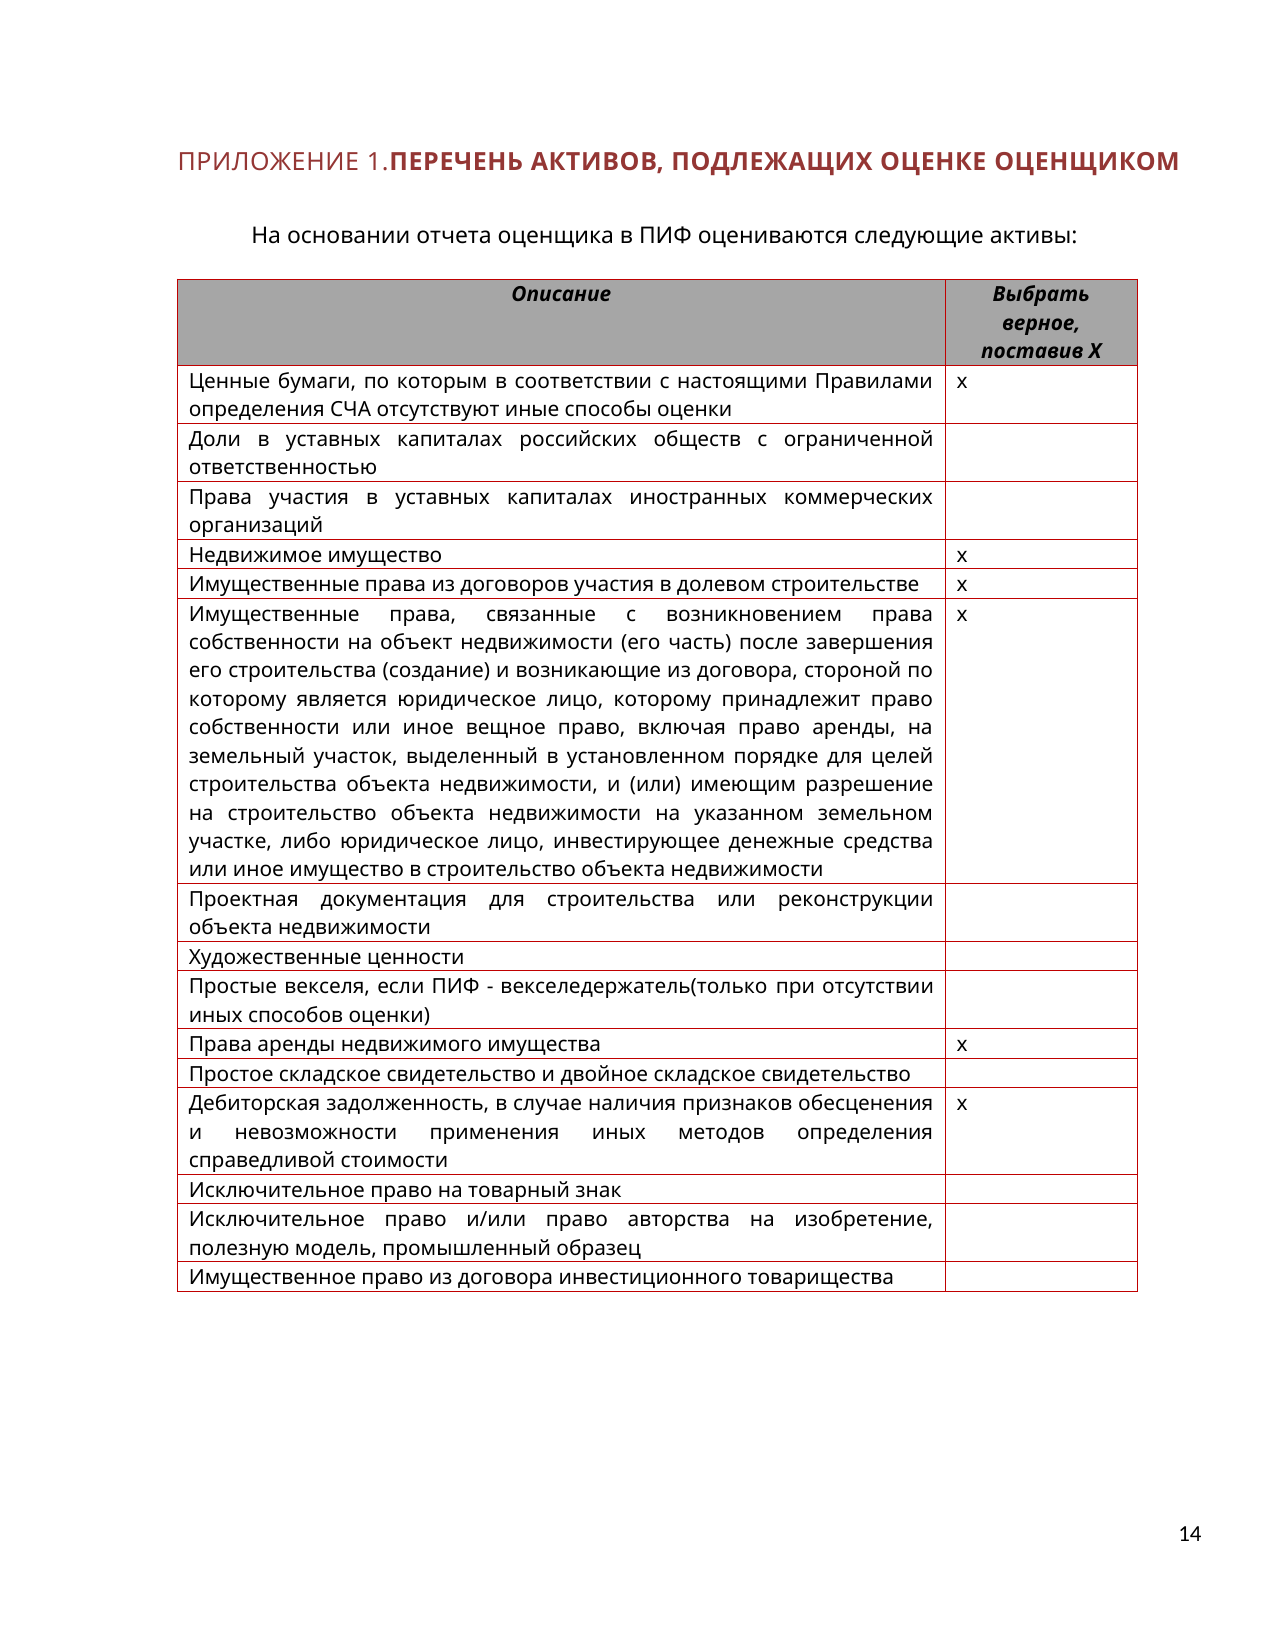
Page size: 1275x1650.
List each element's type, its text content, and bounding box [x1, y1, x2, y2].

table_cell Права аренды недвижимого имущества [178, 1029, 945, 1058]
table_cell [946, 884, 1137, 941]
table_header Описание [178, 280, 945, 365]
table_cell х [946, 1029, 1137, 1058]
table_cell Имущественное право из договора инвестиционного товарищества [178, 1262, 945, 1291]
table_cell Доли в уставных капиталах российских обществ с ограниченной ответственностью [178, 424, 945, 481]
table_header Выбрать верное, поставив Х [946, 280, 1137, 365]
table_cell [946, 971, 1137, 1028]
table_cell х [946, 1088, 1137, 1174]
table_cell Дебиторская задолженность, в случае наличия признаков обесценения и невозможности применения иных методов определения справедливой стоимости [178, 1088, 945, 1174]
table_cell [946, 1175, 1137, 1203]
table_cell Недвижимое имущество [178, 540, 945, 568]
table_cell [946, 1059, 1137, 1087]
list На основании отчета оценщика в ПИФ оцениваются следующие активы: [177, 219, 1201, 250]
table_cell Ценные бумаги, по которым в соответствии с настоящими Правилами определения СЧА отсутствуют иные способы оценки [178, 366, 945, 423]
table_cell Проектная документация для строительства или реконструкции объекта недвижимости [178, 884, 945, 941]
table_cell Исключительное право и/или право авторства на изобретение, полезную модель, промышленный образец [178, 1204, 945, 1261]
table_cell х [946, 569, 1137, 598]
table_cell Имущественные права из договоров участия в долевом строительстве [178, 569, 945, 598]
table_cell х [946, 366, 1137, 423]
table_cell Простое складское свидетельство и двойное складское свидетельство [178, 1059, 945, 1087]
table_cell Художественные ценности [178, 942, 945, 970]
table_cell [946, 1204, 1137, 1261]
table_cell х [946, 540, 1137, 568]
table_cell х [946, 599, 1137, 883]
subtitle Приложение 1.Перечень активов, подлежащих оценке оценщиком [177, 143, 1201, 177]
table_cell [946, 482, 1137, 539]
table_cell [946, 1262, 1137, 1291]
table_cell Права участия в уставных капиталах иностранных коммерческих организаций [178, 482, 945, 539]
table_cell Имущественные права, связанные с возникновением права собственности на объект недвижимости (его часть) после завершения его строительства (создание) и возникающие из договора, стороной по которому является юридическое лицо, которому принадлежит право собственности или иное вещное право, включая право аренды, на земельный участок, выделенный в установленном порядке для целей строительства объекта недвижимости, и (или) имеющим разрешение на строительство объекта недвижимости на указанном земельном участке, либо юридическое лицо, инвестирующее денежные средства или иное имущество в строительство объекта недвижимости [178, 599, 945, 883]
table_cell [946, 942, 1137, 970]
table_cell Простые векселя, если ПИФ - векселедержатель(только при отсутствии иных способов оценки) [178, 971, 945, 1028]
table_cell [946, 424, 1137, 481]
table_cell Исключительное право на товарный знак [178, 1175, 945, 1203]
